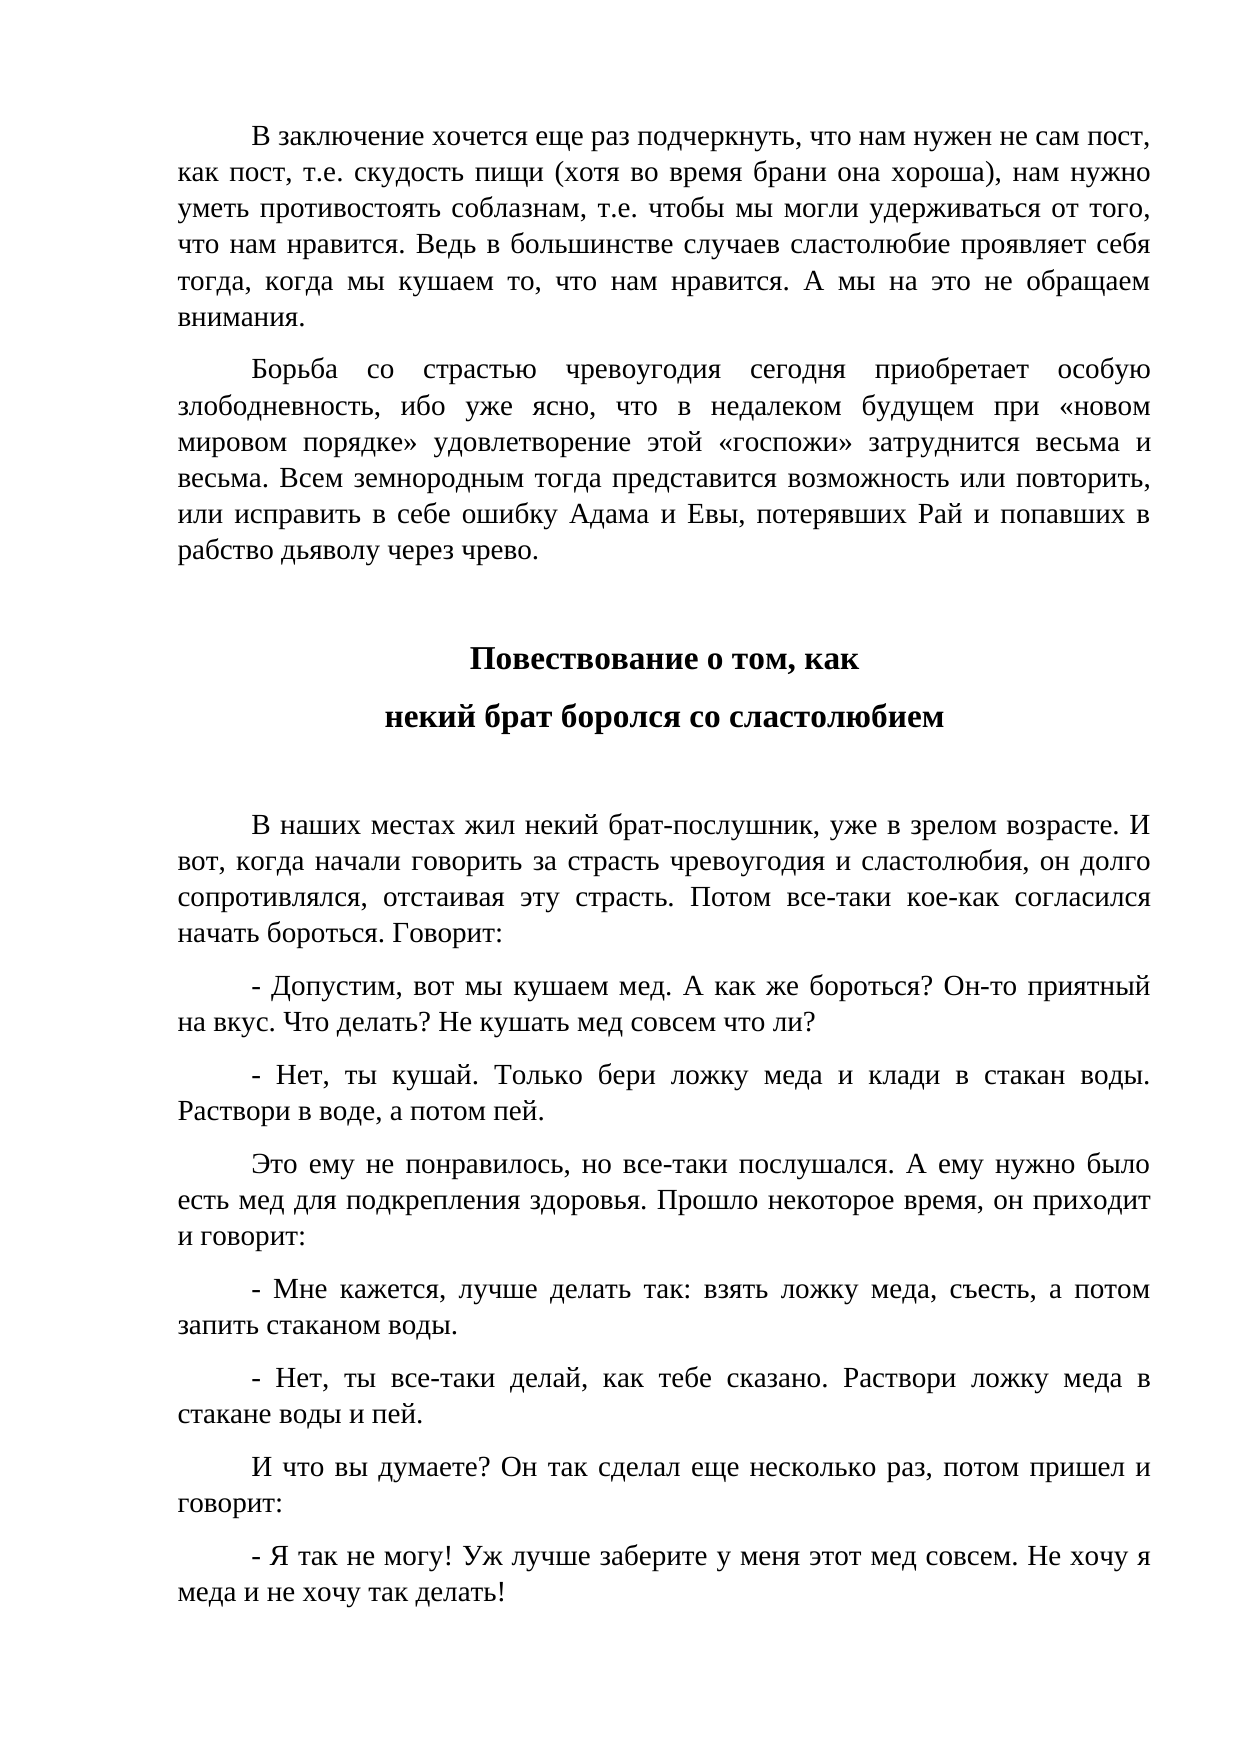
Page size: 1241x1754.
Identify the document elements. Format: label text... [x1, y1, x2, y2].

text - Нет, ты кушай. Только бери ложку меда и клади в стакан воды. Раствори в воде, а потом пей. [177, 1057, 1152, 1127]
text - Допустим, вот мы кушаем мед. А как же бороться? Он-то приятный на вкус. Что делать? Не кушать мед совсем что ли? [177, 968, 1152, 1038]
text некий брат боролся со сластолюбием [177, 696, 1152, 734]
text Повествование о том, как [177, 638, 1152, 676]
text - Я так не могу! Уж лучше заберите у меня этот мед совсем. Не хочу я меда и не хочу так делать! [177, 1538, 1152, 1608]
text В заключение хочется еще раз подчеркнуть, что нам нужен не сам пост, как пост, т.е. скудость пищи (хотя во время брани она хороша), нам нужно уметь противостоять соблазнам, т.е. чтобы мы могли удерживаться от того, что нам нравится. Ведь в большинстве случаев сластолюбие проявляет себя тогда, когда мы кушаем то, что нам нравится. А мы на это не обращаем внимания. [177, 118, 1152, 332]
text Борьба со страстью чревоугодия сегодня приобретает особую злободневность, ибо уже ясно, что в недалеком будущем при «новом мировом порядке» удовлетворение этой «госпожи» затруднится весьма и весьма. Всем земнородным тогда представится возможность или повторить, или исправить в себе ошибку Адама и Евы, потерявших Рай и попавших в рабство дьяволу через чрево. [177, 352, 1152, 566]
text И что вы думаете? Он так сделал еще несколько раз, потом пришел и говорит: [177, 1449, 1152, 1519]
text Это ему не понравилось, но все-таки послушался. А ему нужно было есть мед для подкрепления здоровья. Прошло некоторое время, он приходит и говорит: [177, 1146, 1152, 1252]
text - Нет, ты все-таки делай, как тебе сказано. Раствори ложку меда в стакане воды и пей. [177, 1360, 1152, 1430]
text В наших местах жил некий брат-послушник, уже в зрелом возрасте. И вот, когда начали говорить за страсть чревоугодия и сластолюбия, он долго сопротивлялся, отстаивая эту страсть. Потом все-таки кое-как согласился начать бороться. Говорит: [177, 807, 1152, 949]
text - Мне кажется, лучше делать так: взять ложку меда, съесть, а потом запить стаканом воды. [177, 1271, 1152, 1341]
